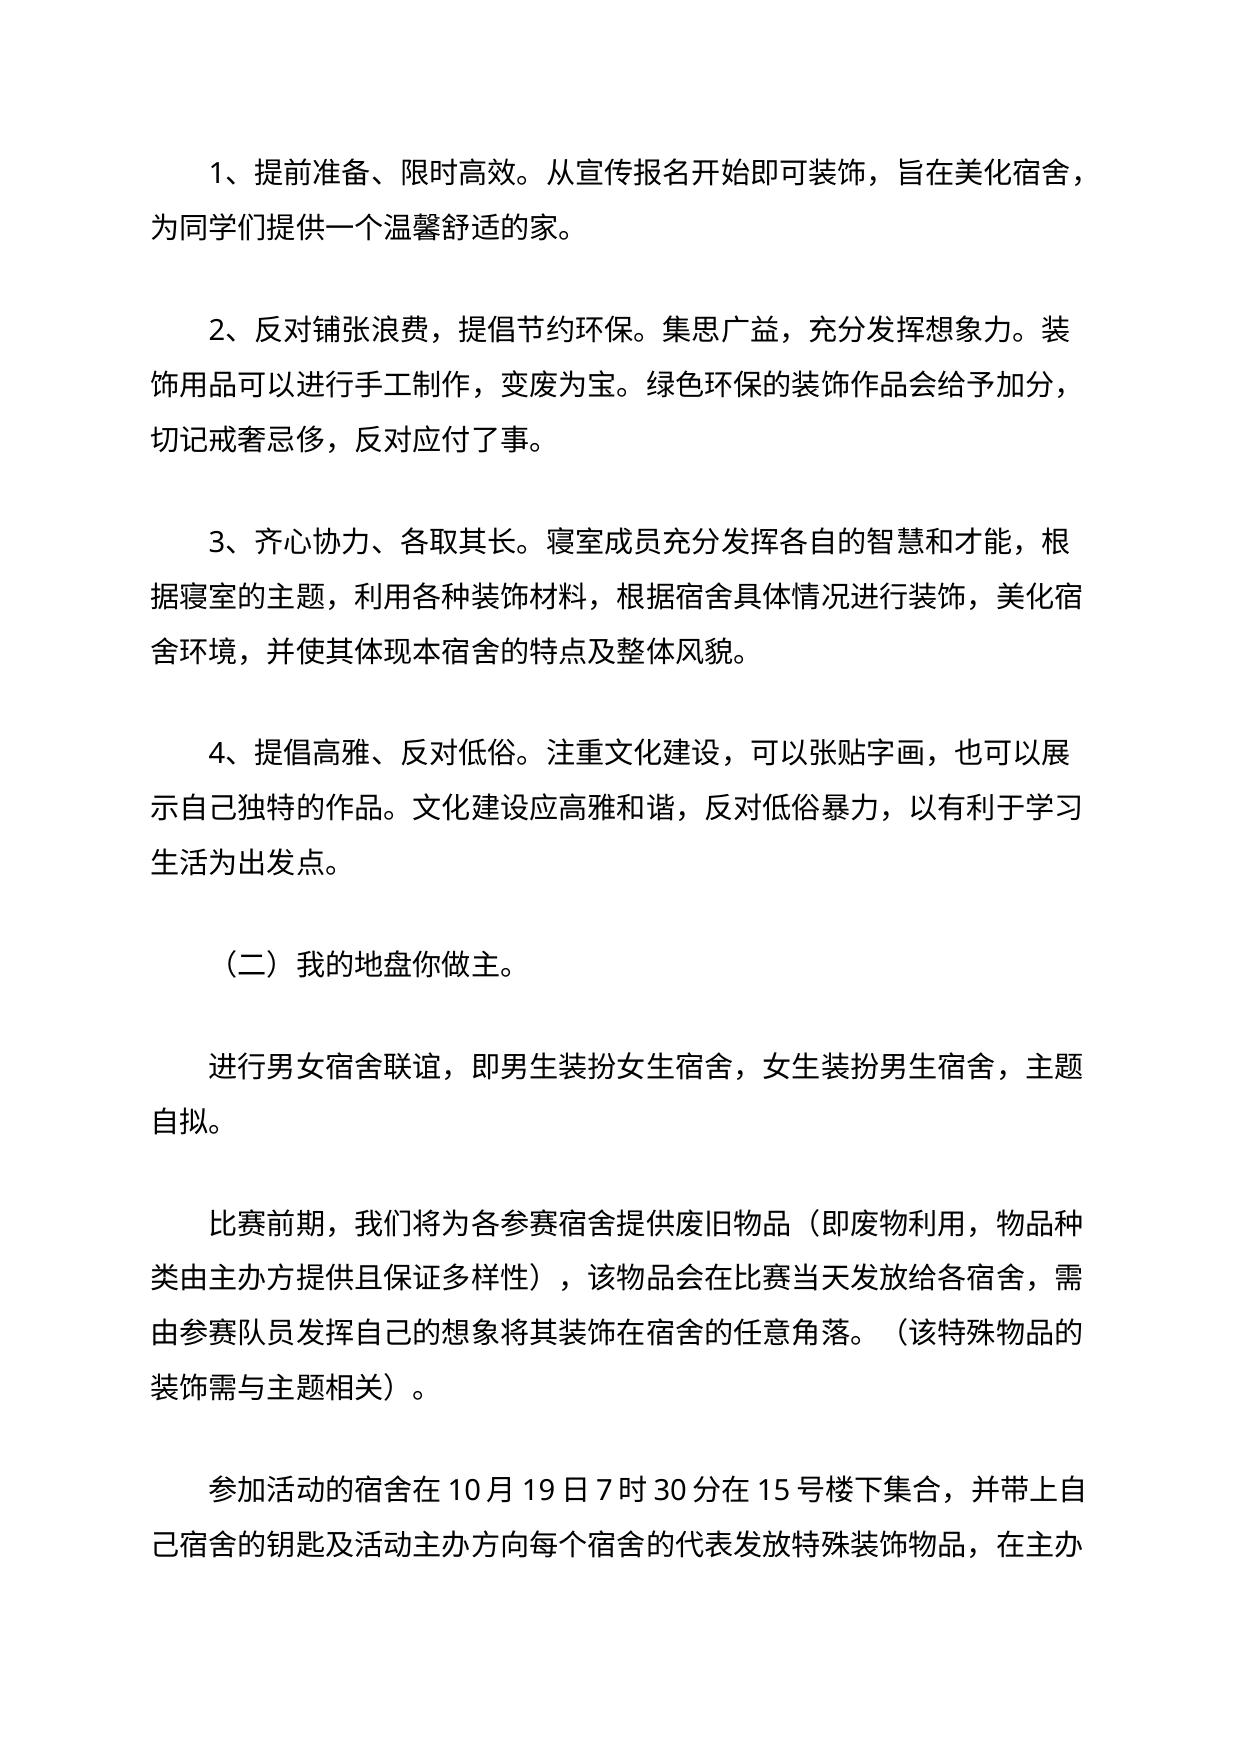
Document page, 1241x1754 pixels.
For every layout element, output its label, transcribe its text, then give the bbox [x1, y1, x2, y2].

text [150, 1467, 1090, 1564]
text 3、齐心协力、各取其长。寝室成员充分发挥各自的智慧和才能，根据寝室的主题，利用各种装饰材料，根据宿舍具体情况进行装饰，美化宿舍环境，并使其体现本宿舍的特点及整体风貌。 [150, 518, 1090, 671]
text （二）我的地盘你做主。 [150, 942, 1090, 984]
text 比赛前期，我们将为各参赛宿舍提供废旧物品（即废物利用，物品种类由主办方提供且保证多样性），该物品会在比赛当天发放给各宿舍，需由参赛队员发挥自己的想象将其装饰在宿舍的任意角落。（该特殊物品的装饰需与主题相关）。 [150, 1200, 1090, 1407]
text 2、反对铺张浪费，提倡节约环保。集思广益，充分发挥想象力。装饰用品可以进行手工制作，变废为宝。绿色环保的装饰作品会给予加分，切记戒奢忌侈，反对应付了事。 [150, 307, 1090, 459]
text 4、提倡高雅、反对低俗。注重文化建设，可以张贴字画，也可以展示自己独特的作品。文化建设应高雅和谐，反对低俗暴力，以有利于学习生活为出发点。 [150, 730, 1090, 882]
text 进行男女宿舍联谊，即男生装扮女生宿舍，女生装扮男生宿舍，主题自拟。 [150, 1043, 1090, 1141]
text 1、提前准备、限时高效。从宣传报名开始即可装饰，旨在美化宿舍，为同学们提供一个温馨舒适的家。 [150, 150, 1090, 247]
